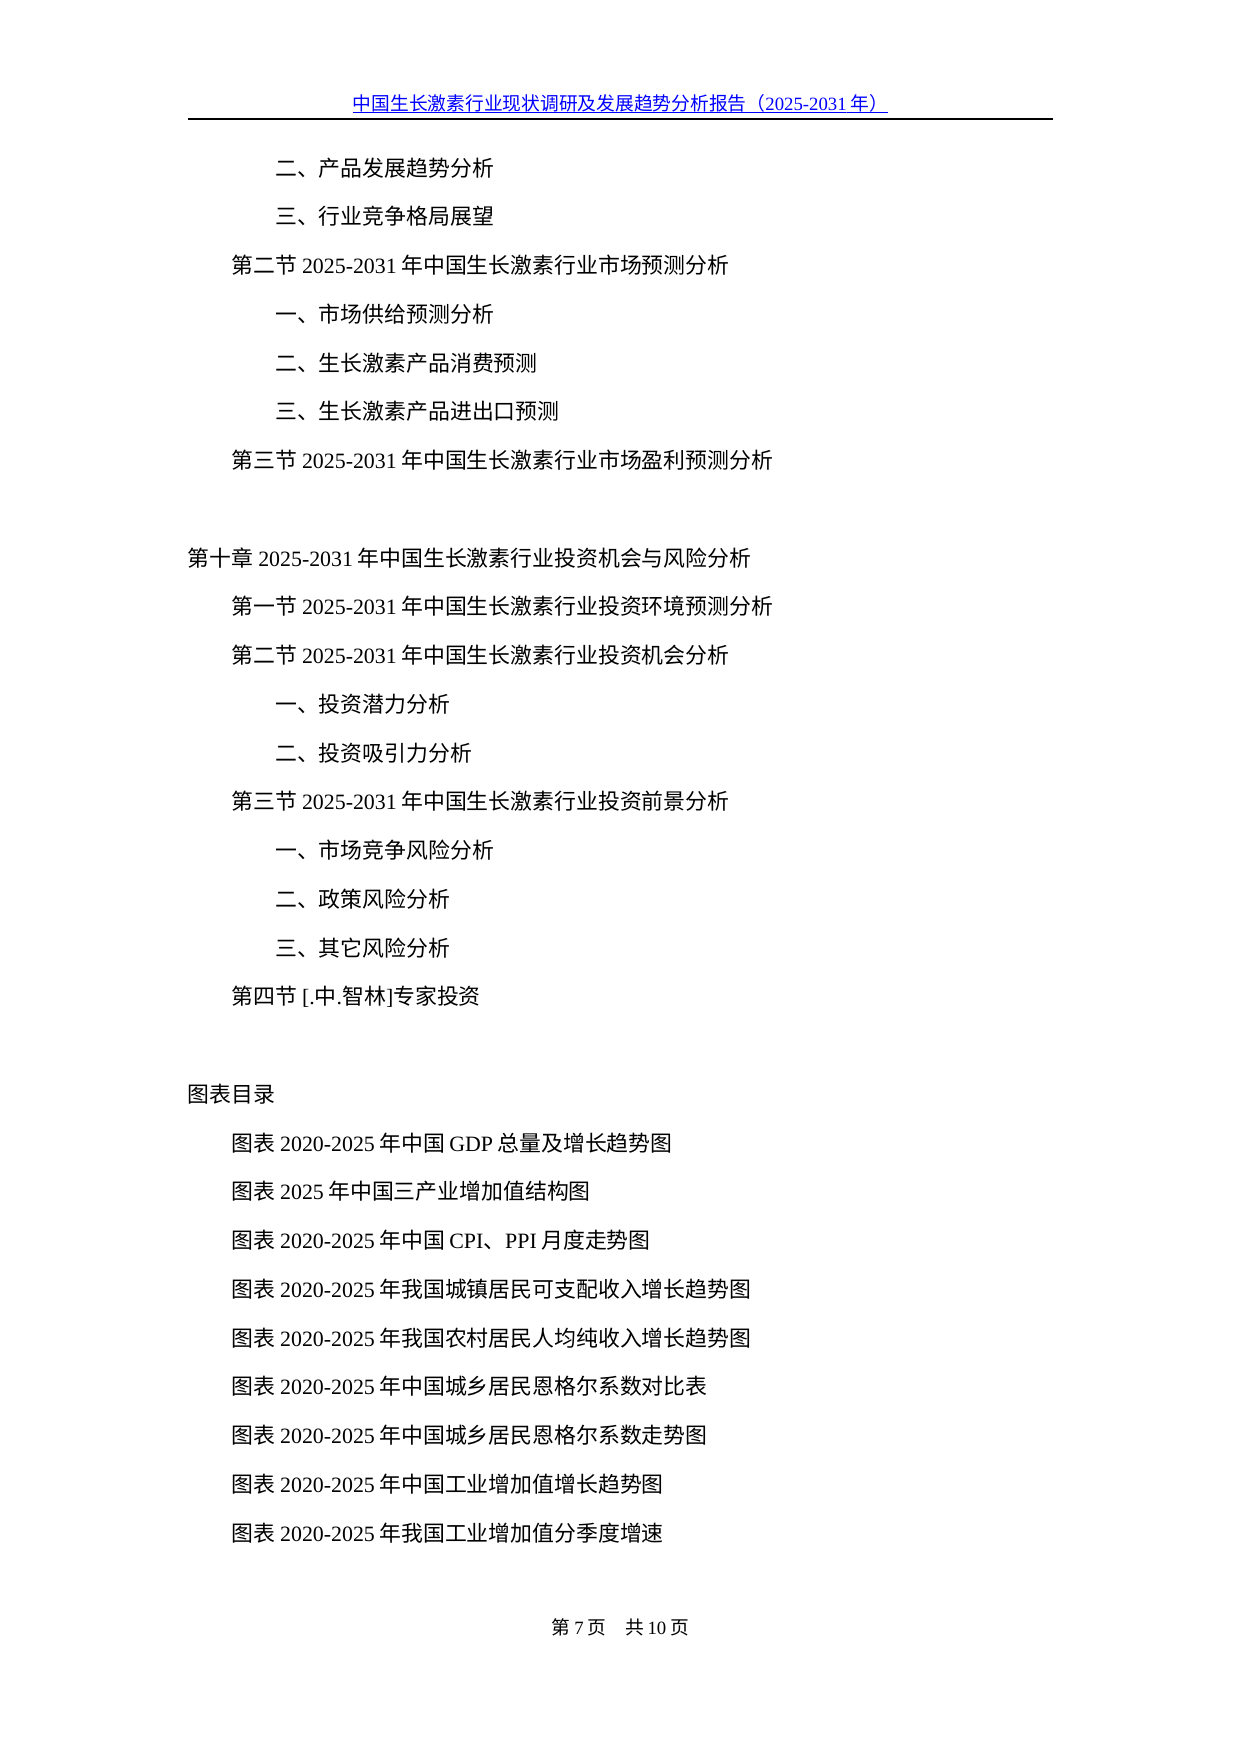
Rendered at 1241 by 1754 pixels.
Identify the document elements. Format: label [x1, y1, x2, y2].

text [187, 150, 1053, 1548]
